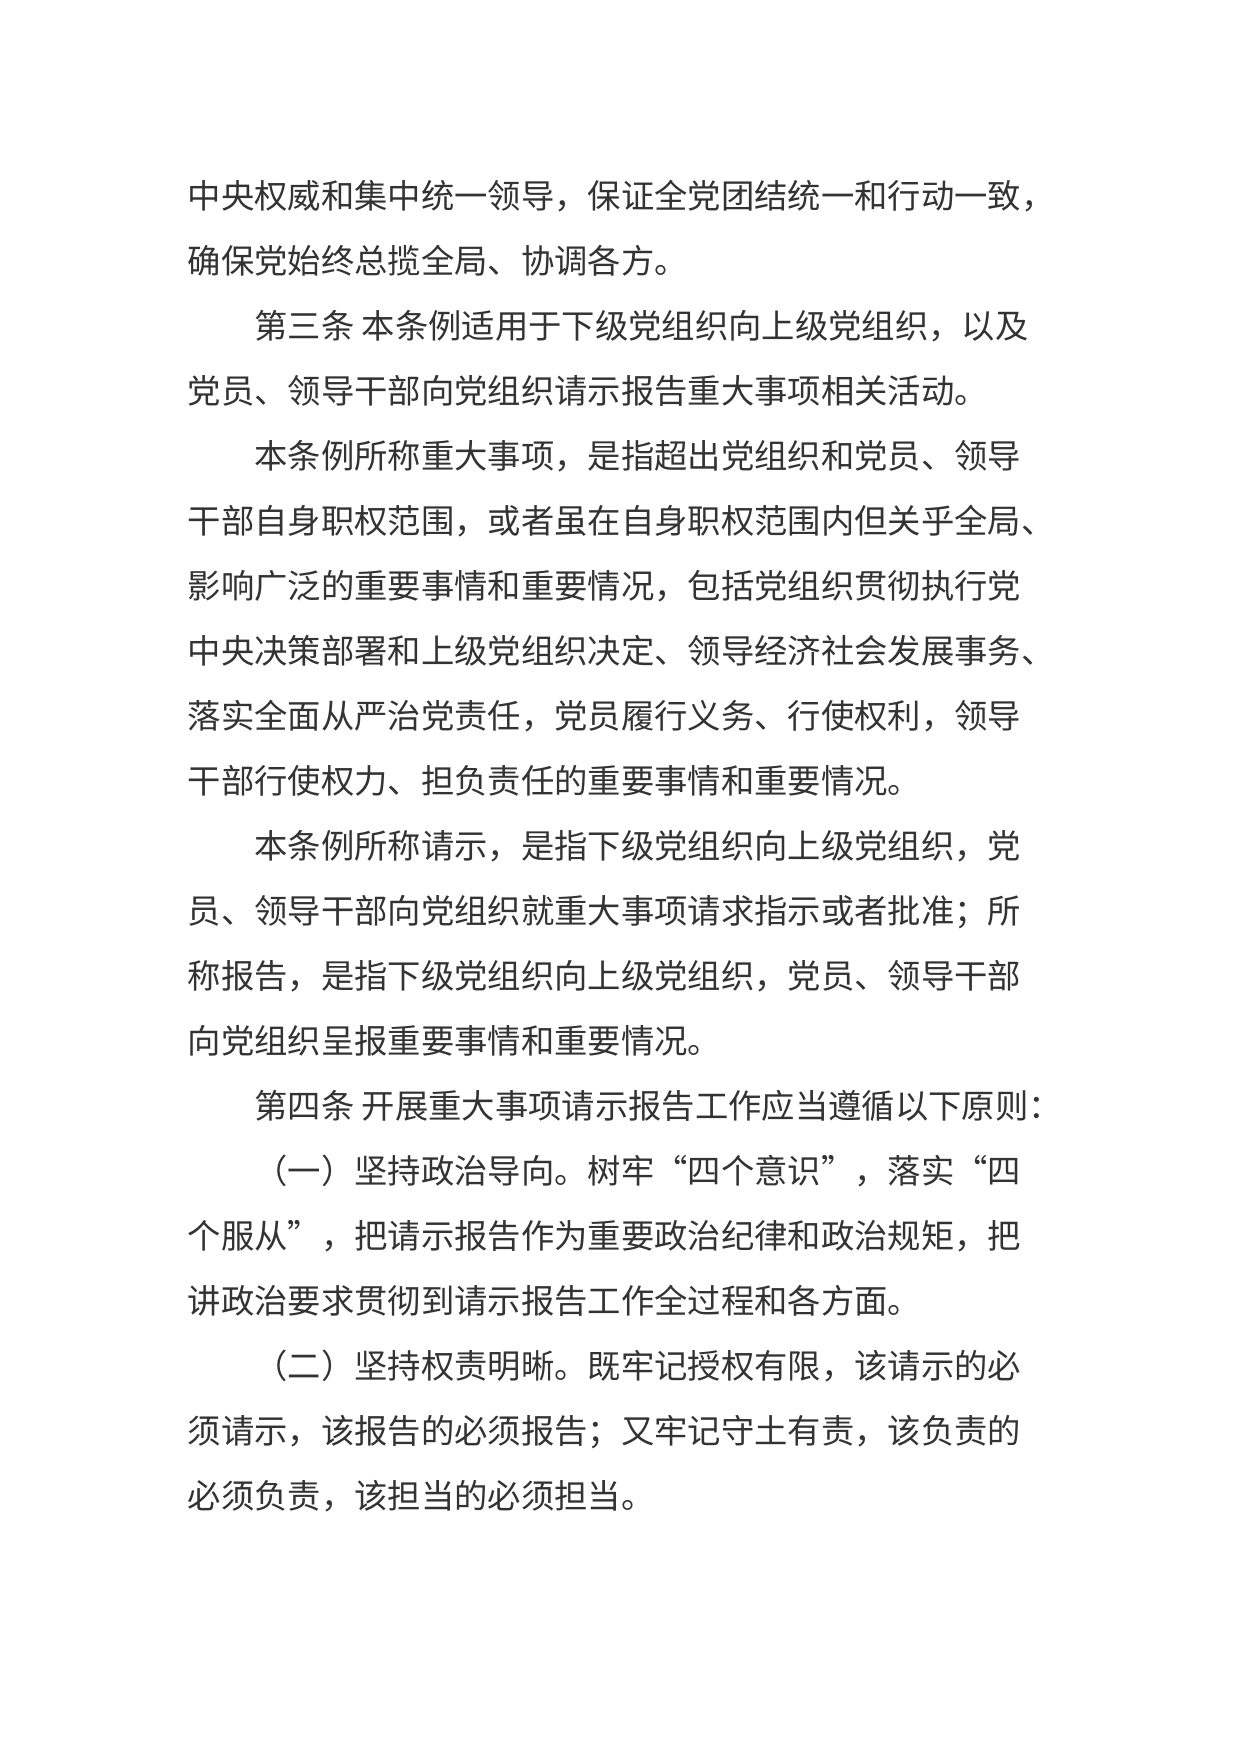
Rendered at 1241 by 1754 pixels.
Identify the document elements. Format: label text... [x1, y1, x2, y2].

text （一）坚持政治导向。树牢“四个意识”，落实“四个服从”，把请示报告作为重要政治纪律和政治规矩，把讲政治要求贯彻到请示报告工作全过程和各方面。 [187, 1137, 1053, 1332]
text 本条例所称请示，是指下级党组织向上级党组织，党员、领导干部向党组织就重大事项请求指示或者批准；所称报告，是指下级党组织向上级党组织，党员、领导干部向党组织呈报重要事情和重要情况。 [187, 812, 1053, 1072]
text （二）坚持权责明晰。既牢记授权有限，该请示的必须请示，该报告的必须报告；又牢记守土有责，该负责的必须负责，该担当的必须担当。 [187, 1332, 1053, 1527]
text 本条例所称重大事项，是指超出党组织和党员、领导干部自身职权范围，或者虽在自身职权范围内但关乎全局、影响广泛的重要事情和重要情况，包括党组织贯彻执行党中央决策部署和上级党组织决定、领导经济社会发展事务、落实全面从严治党责任，党员履行义务、行使权利，领导干部行使权力、担负责任的重要事情和重要情况。 [187, 422, 1053, 812]
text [187, 162, 1053, 292]
text 第三条 本条例适用于下级党组织向上级党组织，以及党员、领导干部向党组织请示报告重大事项相关活动。 [187, 292, 1053, 422]
text 第四条 开展重大事项请示报告工作应当遵循以下原则： [187, 1072, 1053, 1137]
